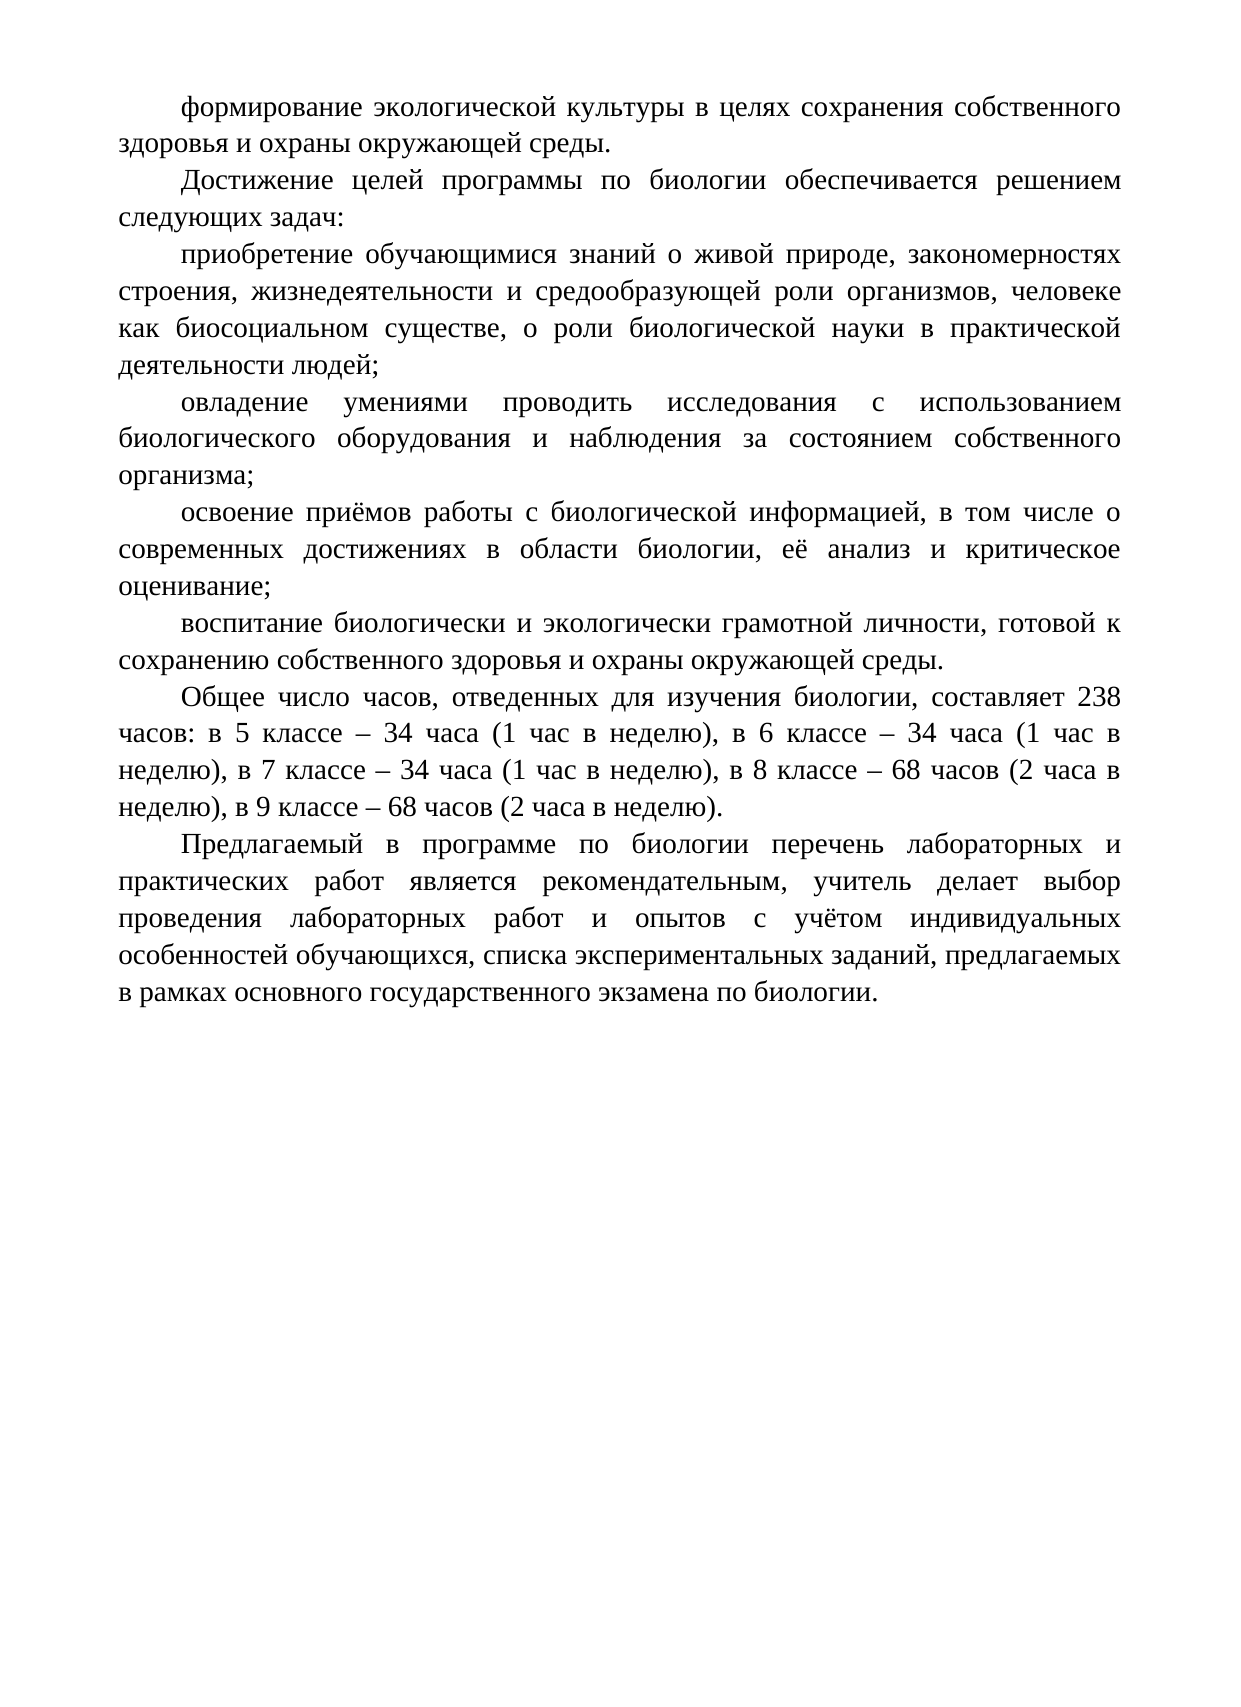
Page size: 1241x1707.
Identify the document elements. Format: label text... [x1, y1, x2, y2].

text освоение приёмов работы с биологической информацией, в том числе о современных достижениях в области биологии, её анализ и критическое оценивание; [118, 494, 1122, 602]
text овладение умениями проводить исследования с использованием биологического оборудования и наблюдения за состоянием собственного организма; [118, 384, 1122, 491]
text формирование экологической культуры в целях сохранения собственного здоровья и охраны окружающей среды. [118, 89, 1122, 159]
text Общее число часов, отведенных для изучения биологии, составляет 238 часов: в 5 классе – 34 часа (1 час в неделю), в 6 классе – 34 часа (1 час в неделю), в 7 классе – 34 часа (1 час в неделю), в 8 классе – 68 часов (2 часа в неделю), в 9 классе – 68 часов (2 часа в неделю). [118, 679, 1122, 823]
text приобретение обучающимися знаний о живой природе, закономерностях строения, жизнедеятельности и средообразующей роли организмов, человеке как биосоциальном существе, о роли биологической науки в практической деятельности людей; [118, 236, 1122, 380]
text воспитание биологически и экологически грамотной личности, готовой к сохранению собственного здоровья и охраны окружающей среды. [118, 605, 1122, 675]
text Предлагаемый в программе по биологии перечень лабораторных и практических работ является рекомендательным, учитель делает выбор проведения лабораторных работ и опытов с учётом индивидуальных особенностей обучающихся, списка экспериментальных заданий, предлагаемых в рамках основного государственного экзамена по биологии. [118, 826, 1122, 1007]
text Достижение целей программы по биологии обеспечивается решением следующих задач: [118, 162, 1122, 233]
